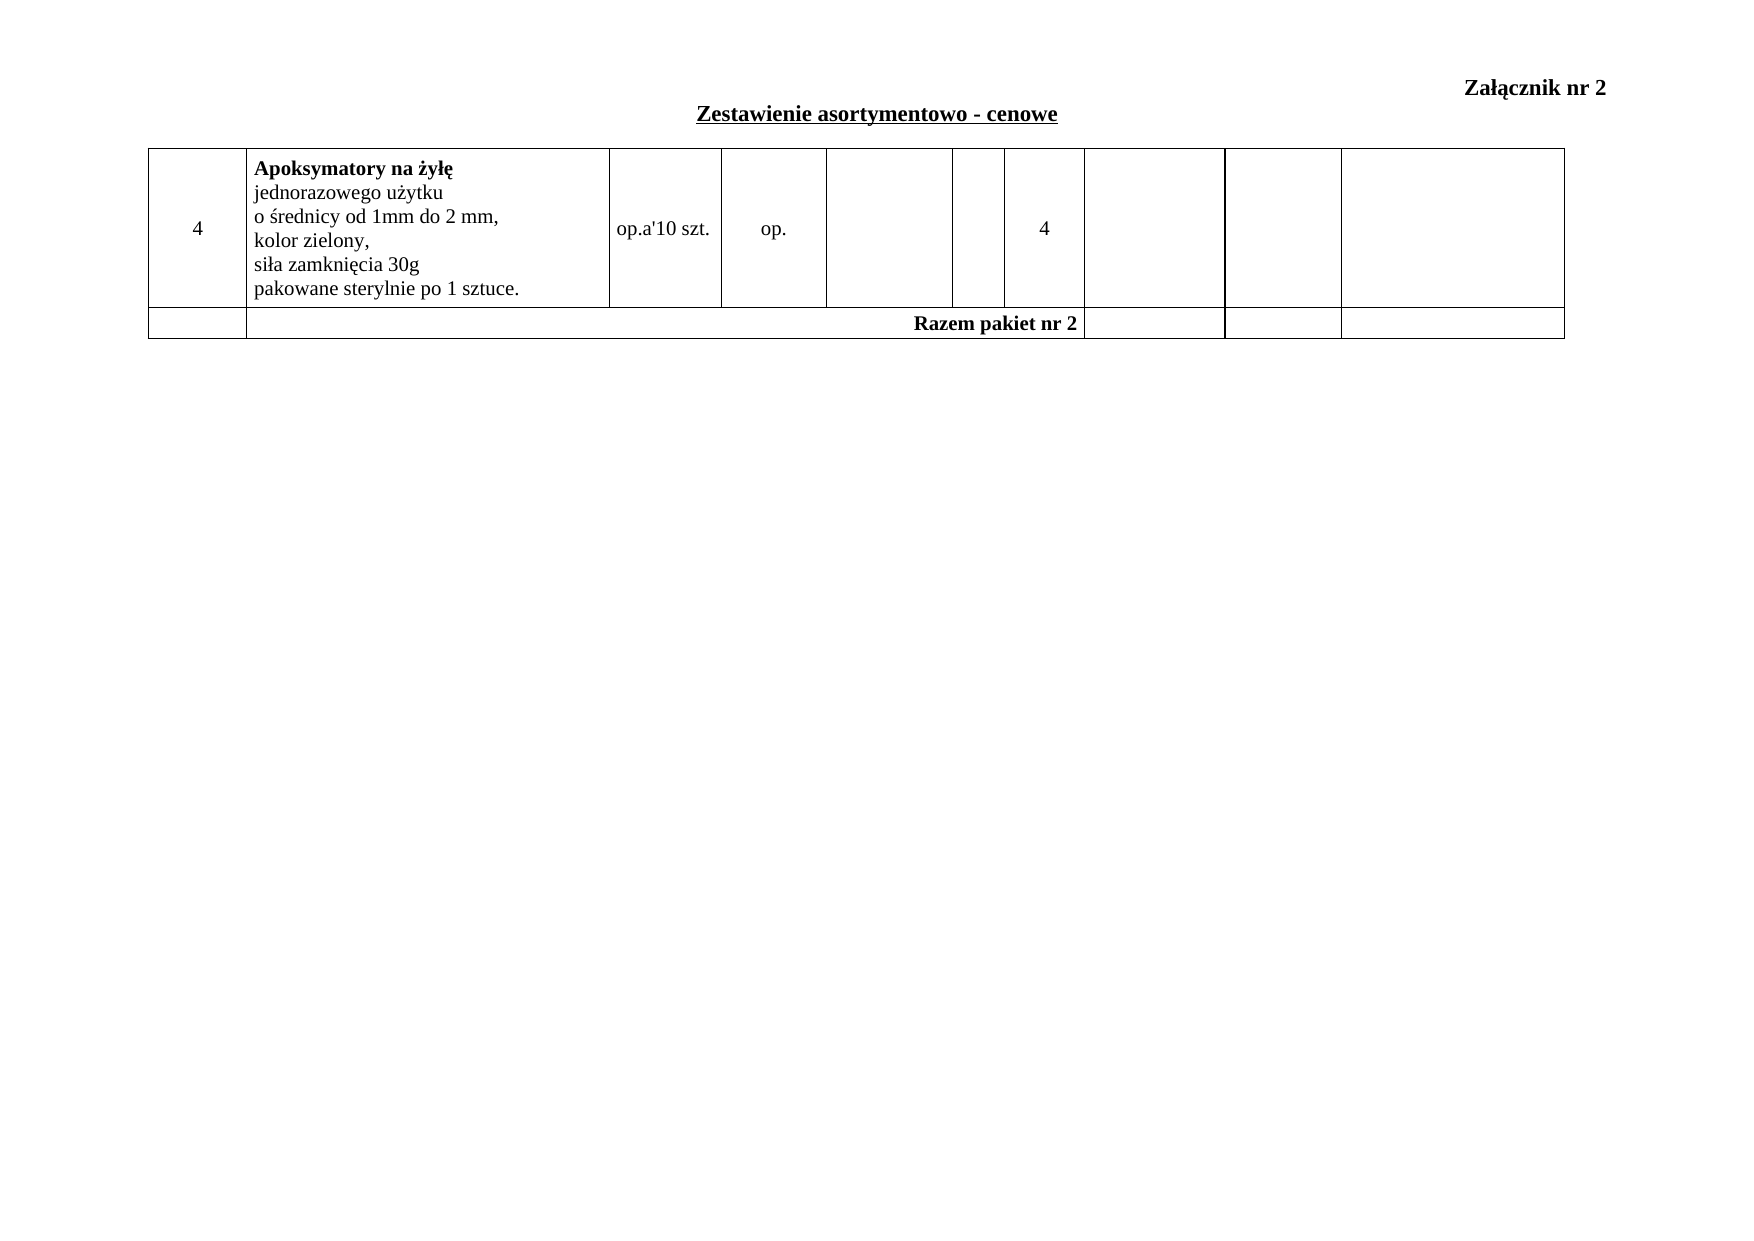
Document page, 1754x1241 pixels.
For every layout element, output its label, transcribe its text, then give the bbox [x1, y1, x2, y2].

table_cell 4 [149, 149, 246, 307]
table_cell [1342, 308, 1564, 338]
table_cell [953, 149, 1004, 307]
table_cell [1342, 149, 1564, 307]
table_cell [827, 149, 952, 307]
table_cell op.a'10 szt. [610, 149, 721, 307]
table_cell [1085, 308, 1224, 338]
table_cell 4 [1005, 149, 1084, 307]
table_cell Razem pakiet nr 2 [247, 308, 1084, 338]
table_cell [149, 308, 246, 338]
table_cell [1226, 149, 1341, 307]
table_cell Apoksymatory na żyłę jednorazowego użytku o średnicy od 1mm do 2 mm, kolor zielony, siła zamknięcia 30g pakowane sterylnie po 1 sztuce. [247, 149, 609, 307]
table_cell [1226, 308, 1341, 338]
table_cell [1085, 149, 1224, 307]
table_cell op. [722, 149, 826, 307]
